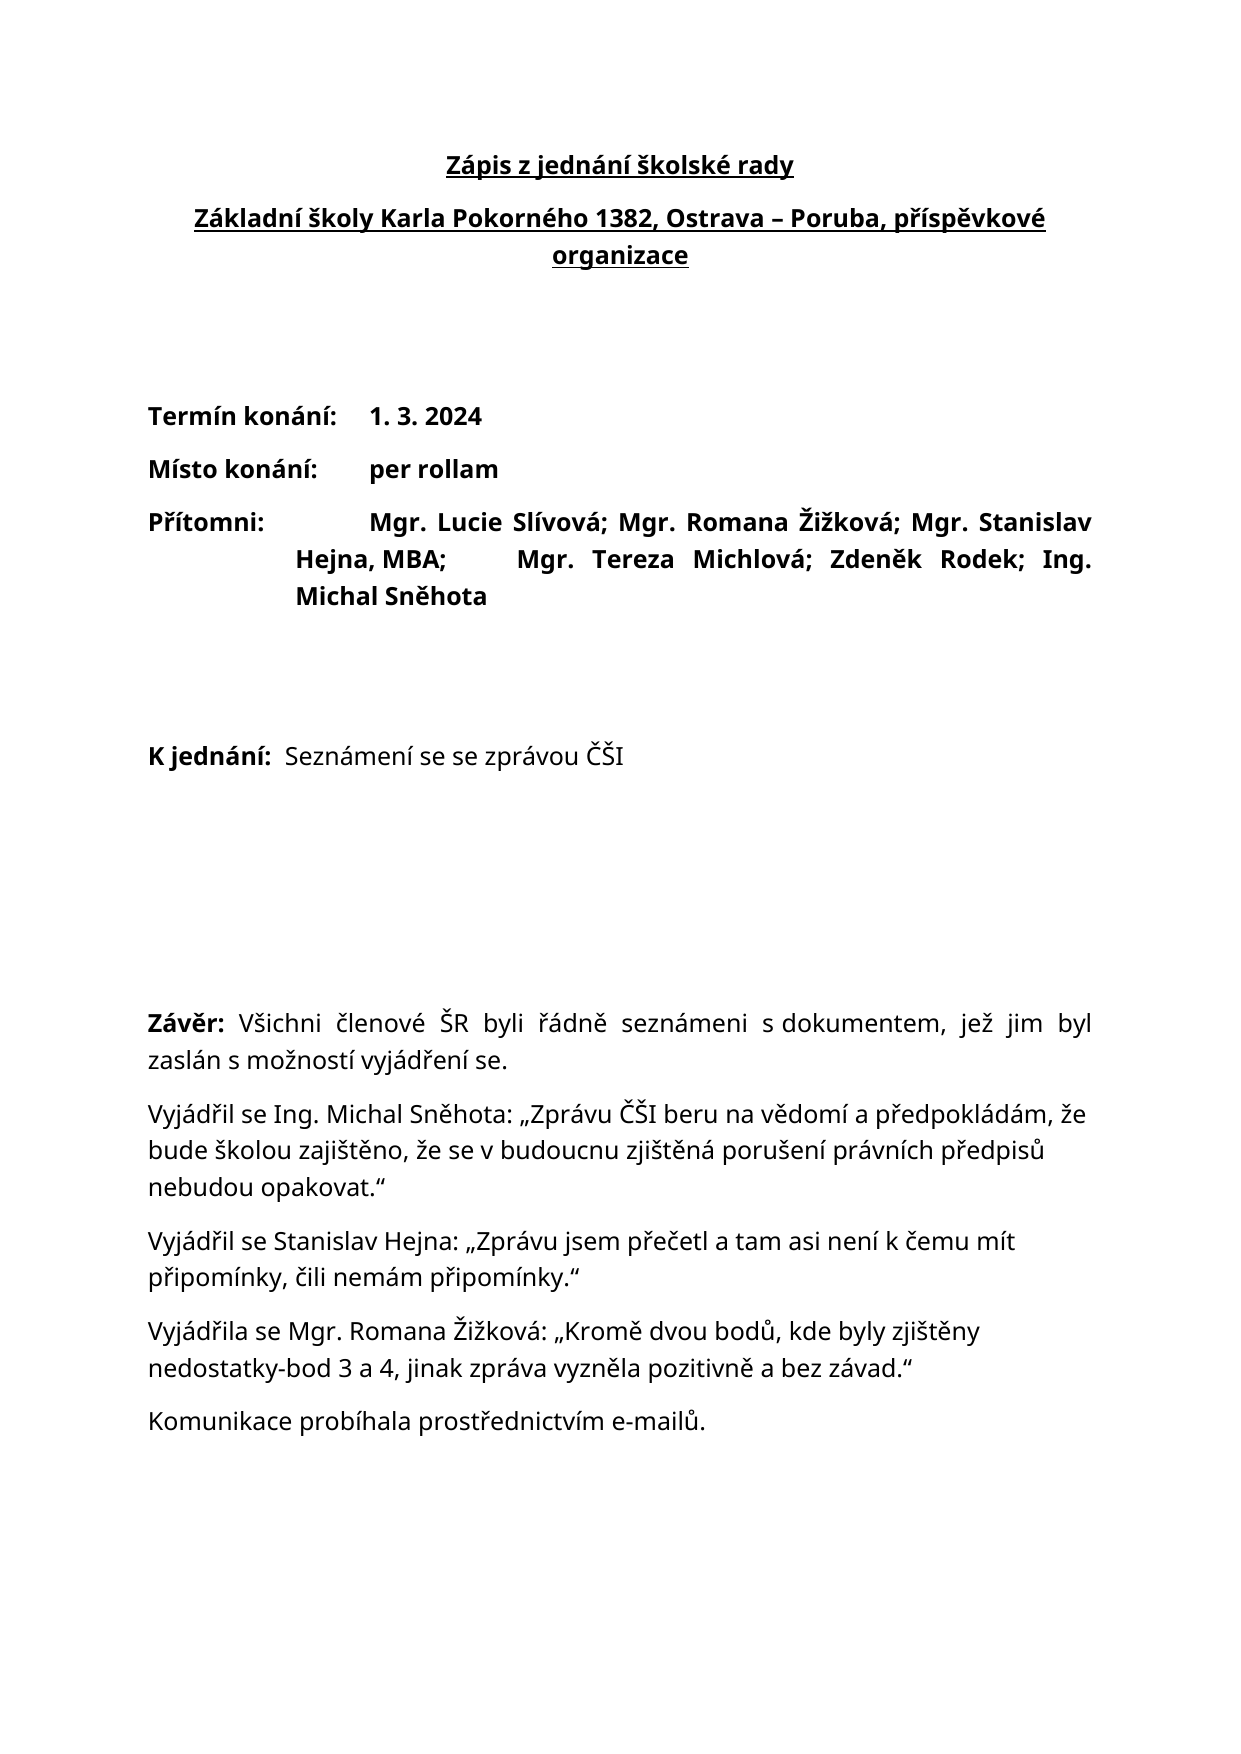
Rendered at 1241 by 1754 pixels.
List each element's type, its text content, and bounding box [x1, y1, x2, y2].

text K jednání: Seznámení se se zprávou ČŠI [148, 739, 1093, 773]
text Komunikace probíhala prostřednictvím e-mailů. [148, 1404, 1093, 1438]
text Základní školy Karla Pokorného 1382, Ostrava – Poruba, příspěvkové organizace [148, 201, 1093, 272]
text Místo konání: per rollam [148, 452, 1093, 486]
text Přítomni: Mgr. Lucie Slívová; Mgr. Romana Žižková; Mgr. Stanislav Hejna, MBA; Mgr. Tereza Michlová; Zdeněk Rodek; Ing. Michal Sněhota [148, 505, 1093, 613]
text Vyjádřil se Stanislav Hejna: „Zprávu jsem přečetl a tam asi není k čemu mít připomínky, čili nemám připomínky.“ [148, 1223, 1093, 1294]
text Vyjádřil se Ing. Michal Sněhota: „Zprávu ČŠI beru na vědomí a předpokládám, že bude školou zajištěno, že se v budoucnu zjištěná porušení právních předpisů nebudou opakovat.“ [148, 1096, 1093, 1204]
text Vyjádřila se Mgr. Romana Žižková: „Kromě dvou bodů, kde byly zjištěny nedostatky-bod 3 a 4, jinak zpráva vyzněla pozitivně a bez závad.“ [148, 1313, 1093, 1384]
text Zápis z jednání školské rady [148, 148, 1093, 182]
text Závěr: Všichni členové ŠR byli řádně seznámeni s dokumentem, jež jim byl zaslán s možností vyjádření se. [148, 1006, 1093, 1077]
text Termín konání: 1. 3. 2024 [148, 398, 1093, 432]
